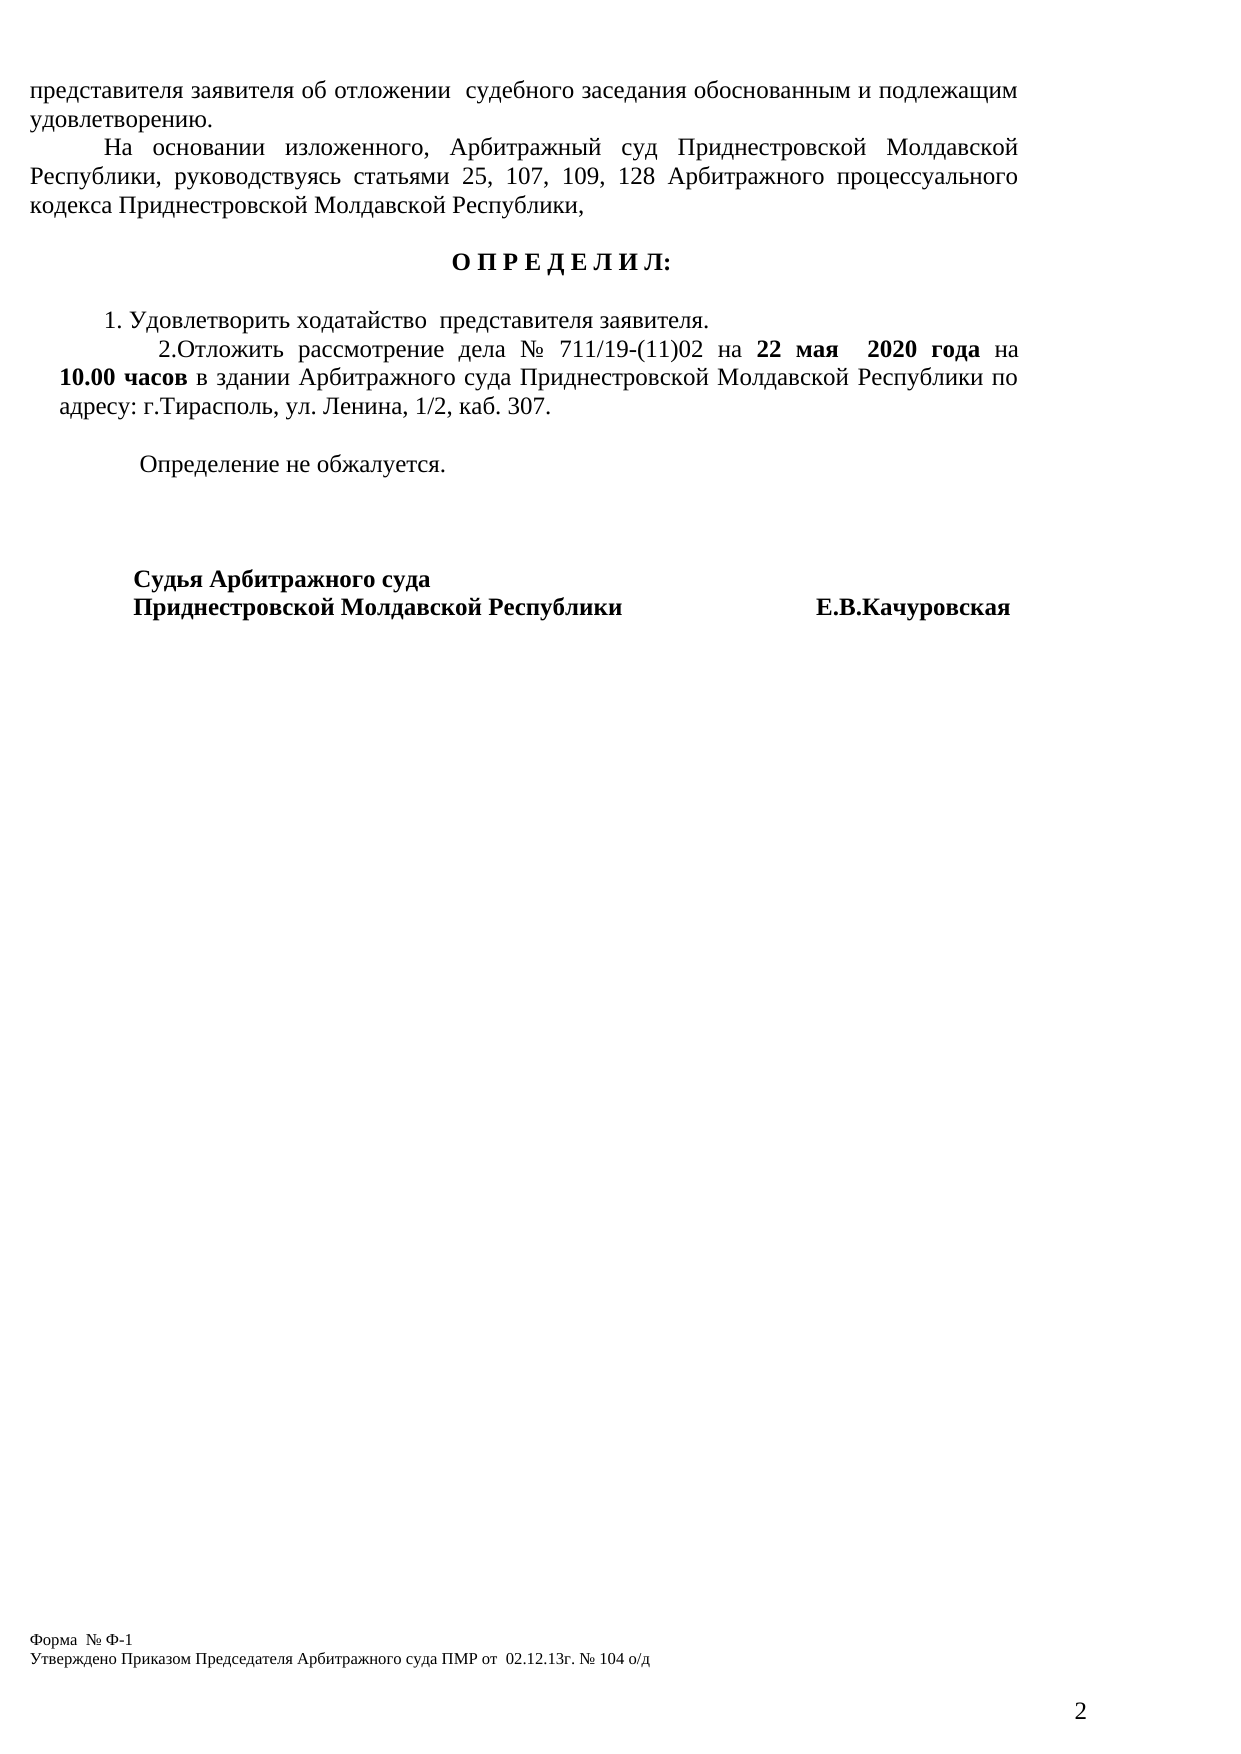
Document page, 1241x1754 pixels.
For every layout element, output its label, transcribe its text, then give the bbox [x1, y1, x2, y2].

text О П Р Е Д Е Л И Л: [29, 247, 1019, 276]
text 2.Отложить рассмотрение дела № 711/19-(11)02 на 22 мая 2020 года на 10.00 часов в здании Арбитражного суда Приднестровской Молдавской Республики по адресу: г.Тирасполь, ул. Ленина, 1/2, каб. 307. [59, 334, 1019, 420]
text Определение не обжалуется. [59, 449, 1019, 477]
text Приднестровской Молдавской Республики Е.В.Качуровская [59, 592, 1019, 621]
text На основании изложенного, Арбитражный суд Приднестровской Молдавской Республики, руководствуясь статьями 25, 107, 109, 128 Арбитражного процессуального кодекса Приднестровской Молдавской Республики, [29, 132, 1019, 219]
text 1. Удовлетворить ходатайство представителя заявителя. [29, 305, 1019, 334]
text Судья Арбитражного суда [59, 564, 1019, 592]
